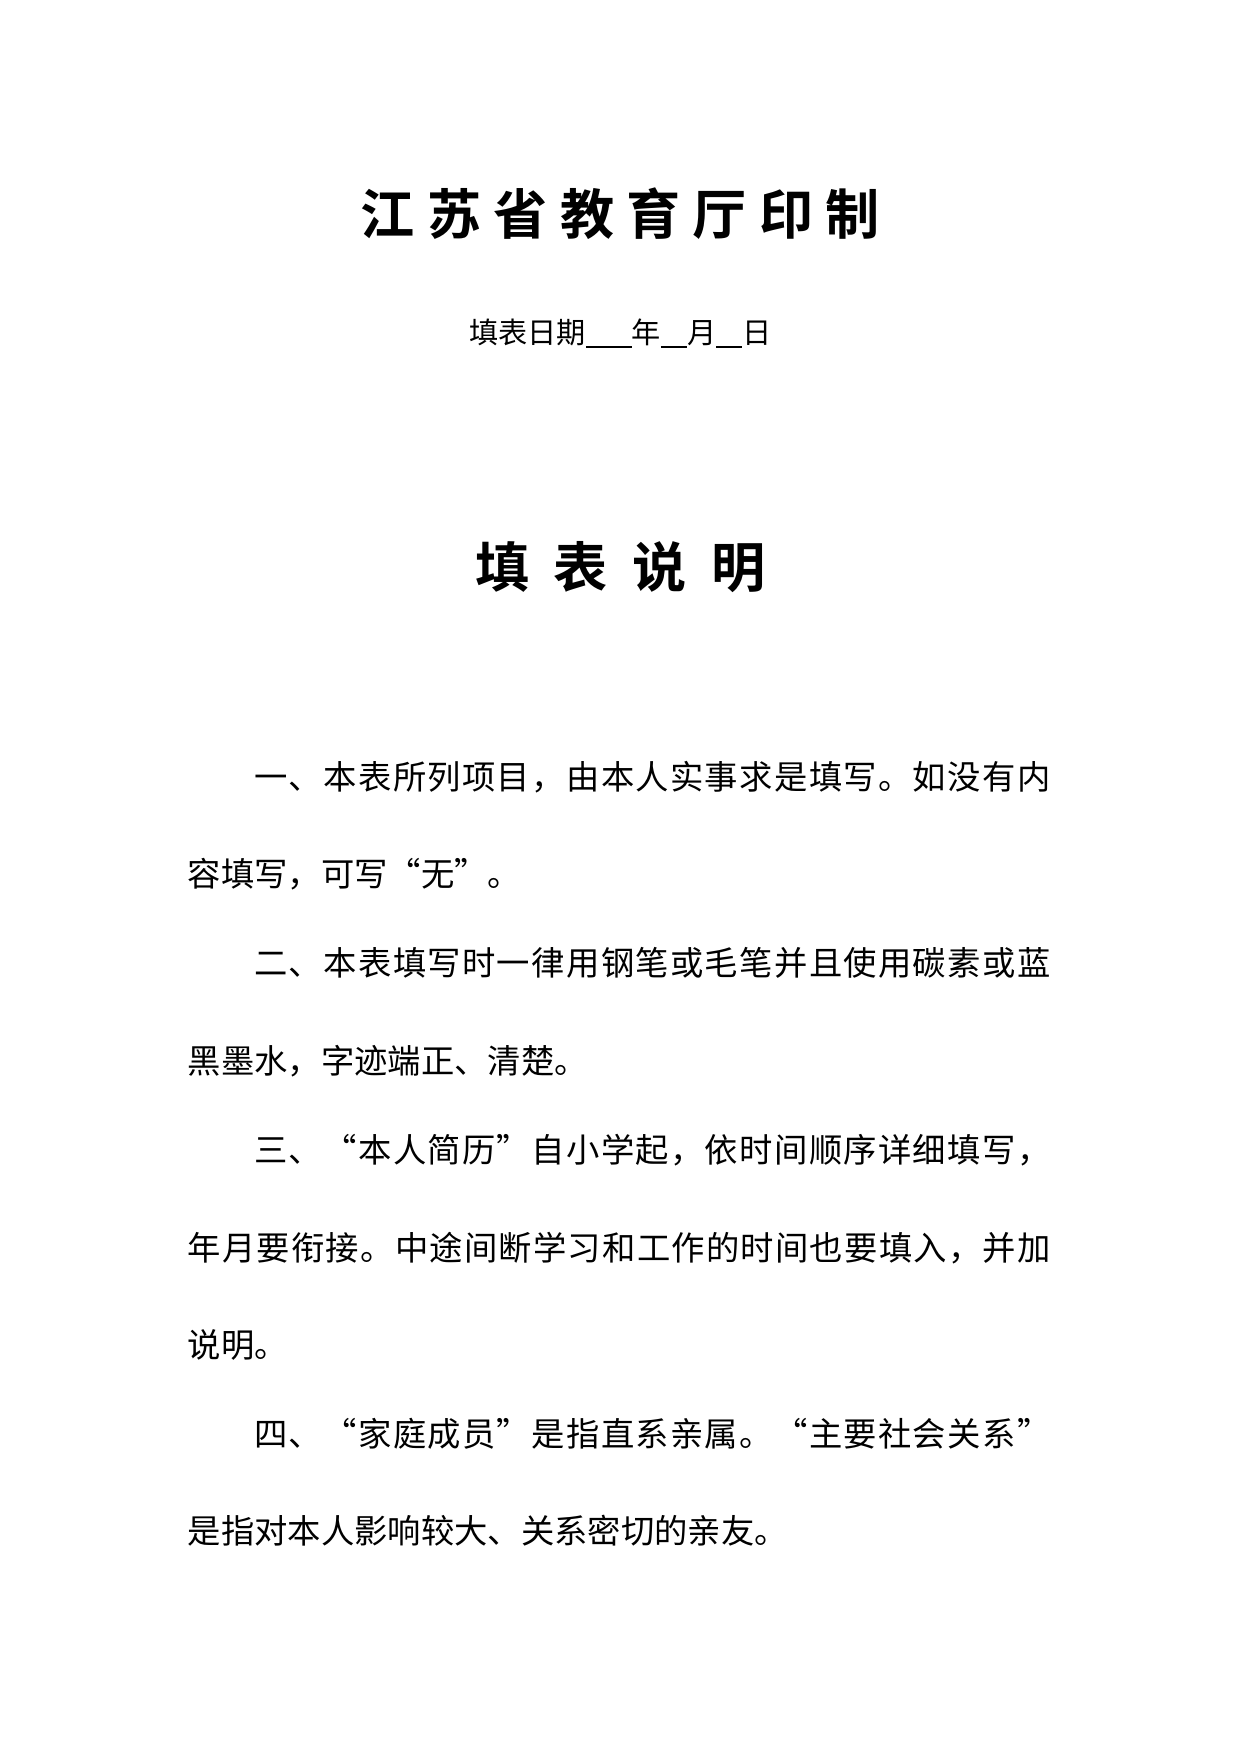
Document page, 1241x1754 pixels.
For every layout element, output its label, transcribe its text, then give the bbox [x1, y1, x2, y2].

text 一、本表所列项目，由本人实事求是填写。如没有内容填写，可写“无”。 [187, 742, 1053, 905]
text 江 苏 省 教 育 厅 印 制 [187, 162, 1053, 259]
text 四、“家庭成员”是指直系亲属。“主要社会关系”是指对本人影响较大、关系密切的亲友。 [187, 1399, 1053, 1562]
text 二、本表填写时一律用钢笔或毛笔并且使用碳素或蓝黑墨水，字迹端正、清楚。 [187, 929, 1053, 1091]
text 三、“本人简历”自小学起，依时间顺序详细填写，年月要衔接。中途间断学习和工作的时间也要填入，并加说明。 [187, 1115, 1053, 1375]
text 填表日期 年 月 日 [187, 299, 1053, 364]
text 填 表 说 明 [187, 515, 1053, 612]
